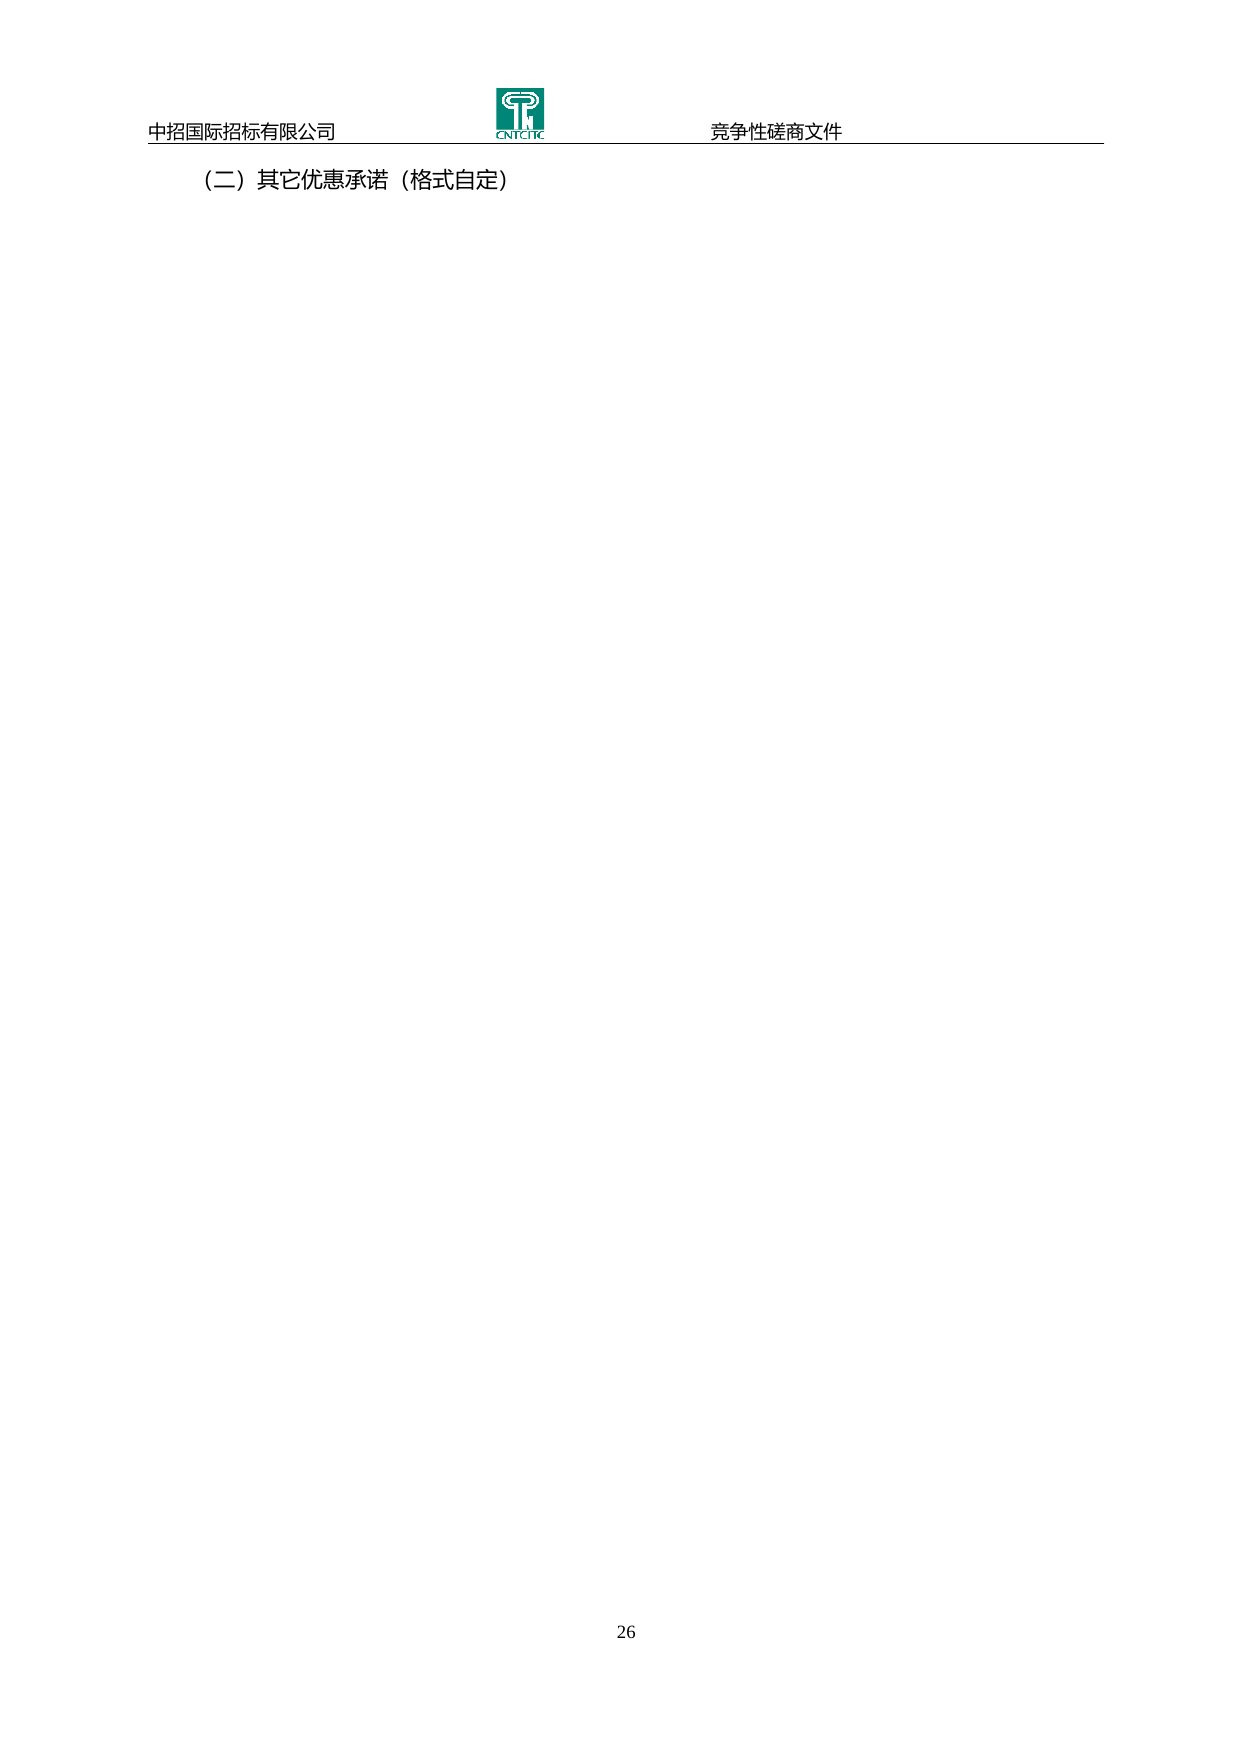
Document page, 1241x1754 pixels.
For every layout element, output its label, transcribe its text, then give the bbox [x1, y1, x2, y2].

text （二）其它优惠承诺（格式自定） [148, 148, 1104, 198]
picture [496, 88, 545, 139]
